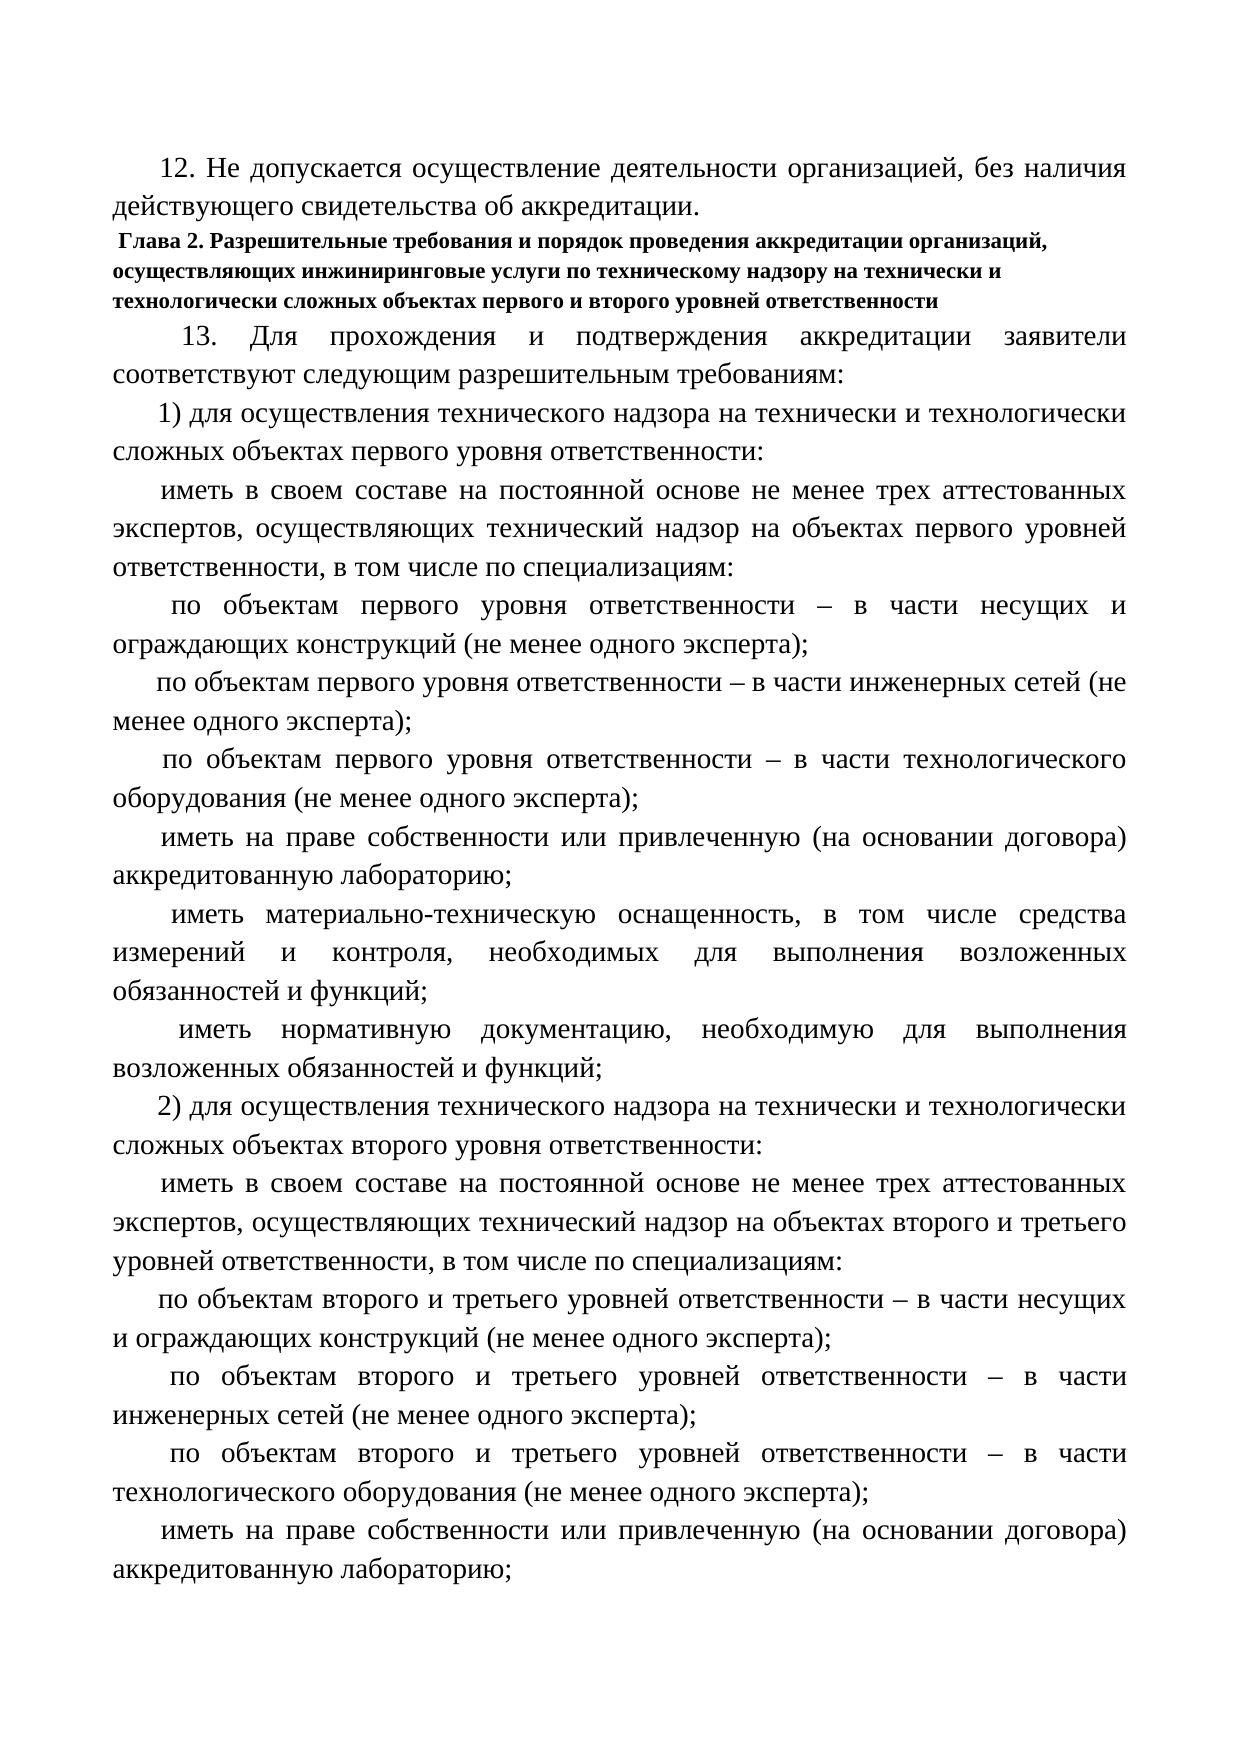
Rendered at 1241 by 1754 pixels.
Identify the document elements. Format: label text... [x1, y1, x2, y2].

text по объектам второго и третьего уровней ответственности – в части технологического оборудования (не менее одного эксперта); [112, 1435, 1128, 1507]
text иметь в своем составе на постоянной основе не менее трех аттестованных экспертов, осуществляющих технический надзор на объектах второго и третьего уровней ответственности, в том числе по специализациям: [112, 1166, 1128, 1276]
text иметь нормативную документацию, необходимую для выполнения возложенных обязанностей и функций; [112, 1011, 1128, 1083]
text по объектам первого уровня ответственности – в части несущих и ограждающих конструкций (не менее одного эксперта); [112, 587, 1128, 659]
text 1) для осуществления технического надзора на технически и технологически сложных объектах первого уровня ответственности: [112, 395, 1128, 467]
text 12. Не допускается осуществление деятельности организацией, без наличия действующего свидетельства об аккредитации. [112, 150, 1128, 222]
text по объектам первого уровня ответственности – в части инженерных сетей (не менее одного эксперта); [112, 664, 1128, 737]
text иметь на праве собственности или привлеченную (на основании договора) аккредитованную лабораторию; [112, 1512, 1128, 1584]
text иметь материально-техническую оснащенность, в том числе средства измерений и контроля, необходимых для выполнения возложенных обязанностей и функций; [112, 896, 1128, 1006]
text по объектам второго и третьего уровней ответственности – в части несущих и ограждающих конструкций (не менее одного эксперта); [112, 1281, 1128, 1353]
text иметь в своем составе на постоянной основе не менее трех аттестованных экспертов, осуществляющих технический надзор на объектах первого уровней ответственности, в том числе по специализациям: [112, 472, 1128, 582]
text иметь на праве собственности или привлеченную (на основании договора) аккредитованную лабораторию; [112, 819, 1128, 891]
text 2) для осуществления технического надзора на технически и технологически сложных объектах второго уровня ответственности: [112, 1088, 1128, 1161]
text по объектам первого уровня ответственности – в части технологического оборудования (не менее одного эксперта); [112, 742, 1128, 814]
text по объектам второго и третьего уровней ответственности – в части инженерных сетей (не менее одного эксперта); [112, 1358, 1128, 1430]
text 13. Для прохождения и подтверждения аккредитации заявители соответствуют следующим разрешительным требованиям: [112, 318, 1128, 390]
text Глава 2. Разрешительные требования и порядок проведения аккредитации организаций, осуществляющих инжиниринговые услуги по техническому надзору на технически и технологически сложных объектах первого и второго уровней ответственности [112, 227, 1128, 314]
